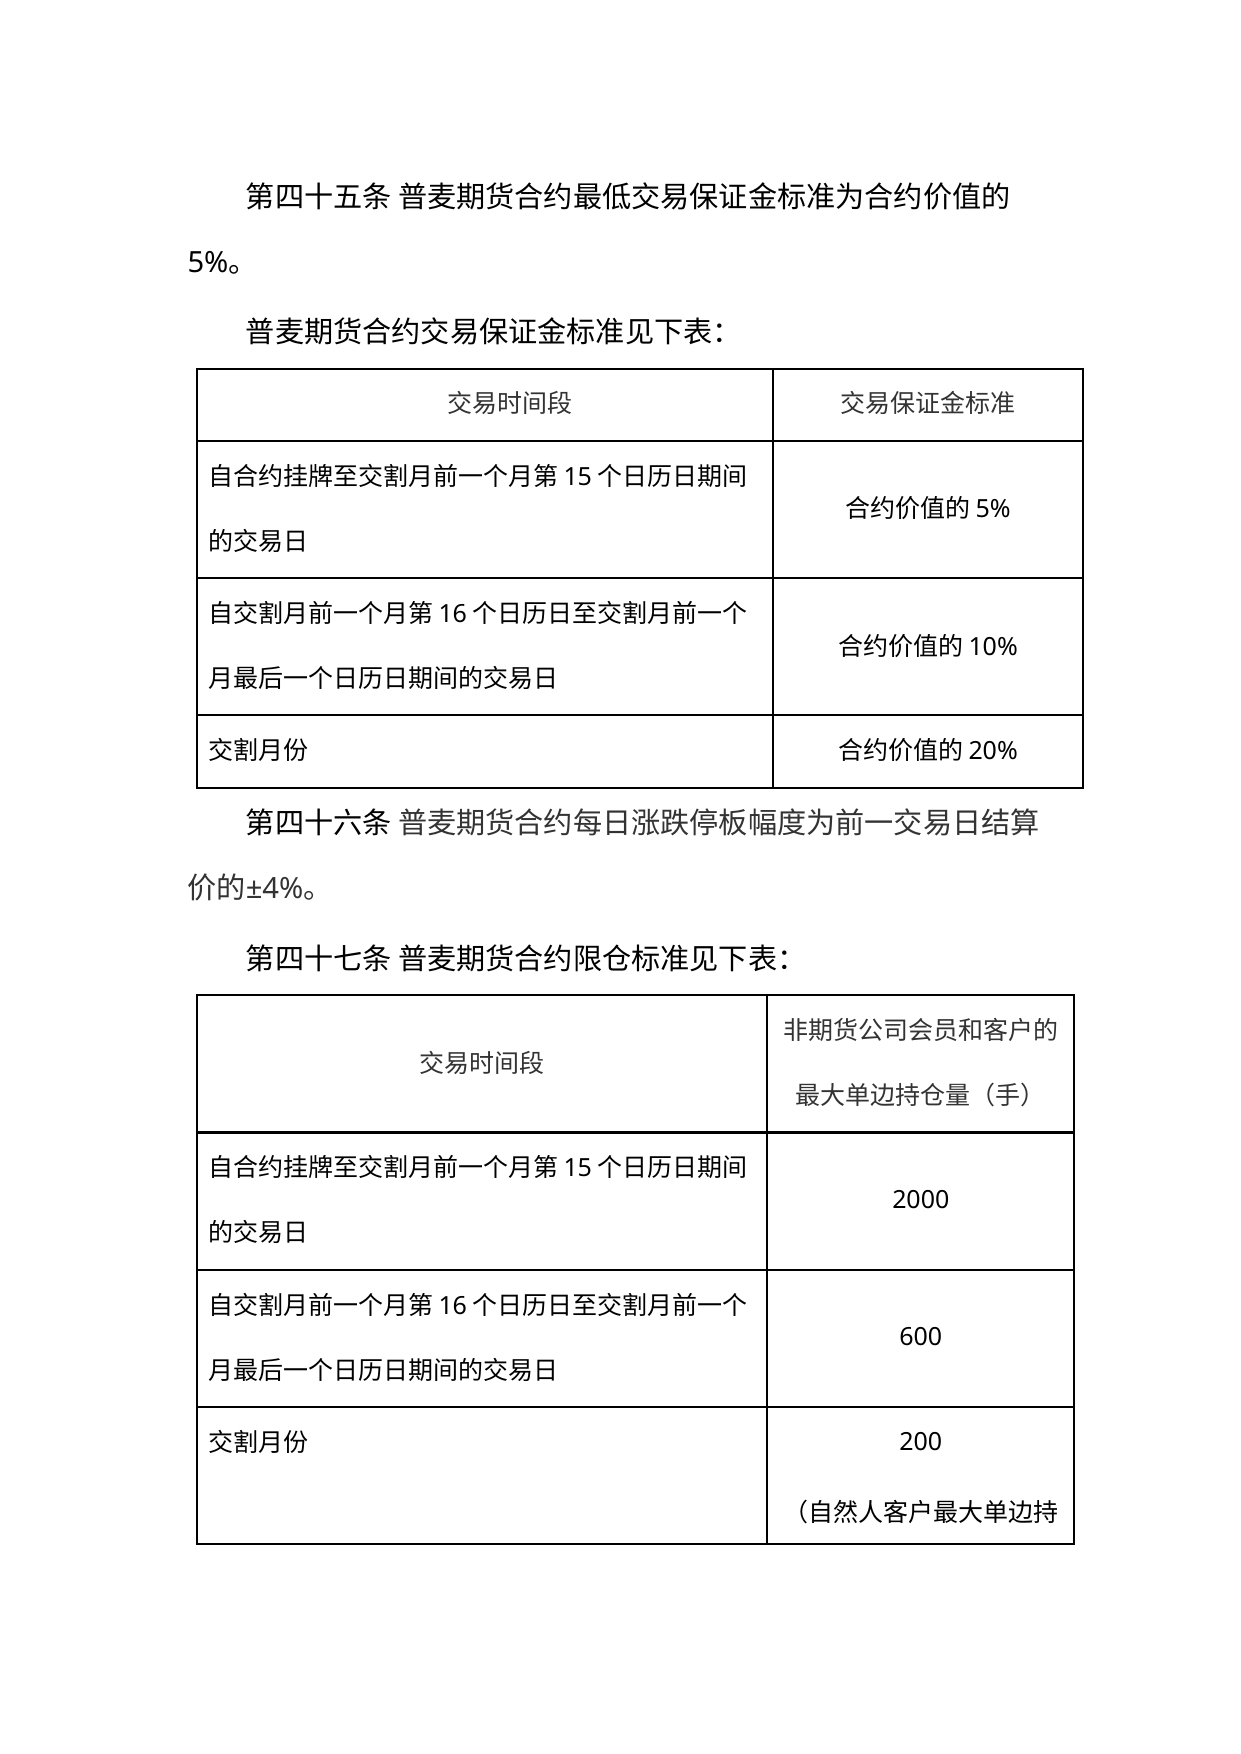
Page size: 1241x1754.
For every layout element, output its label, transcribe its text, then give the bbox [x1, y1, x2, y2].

table_cell 2000 [768, 1134, 1073, 1269]
table_cell 合约价值的10% [774, 579, 1082, 714]
text 第四十五条 普麦期货合约最低交易保证金标准为合约价值的5%。 [187, 162, 1053, 292]
table_cell 自合约挂牌至交割月前一个月第15个日历日期间的交易日 [198, 1134, 766, 1269]
table_header 非期货公司会员和客户的最大单边持仓量（手） [768, 996, 1073, 1131]
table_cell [768, 1408, 1073, 1543]
text 第四十六条 普麦期货合约每日涨跌停板幅度为前一交易日结算价的±4%。 [187, 789, 1053, 919]
table_cell 合约价值的20% [774, 716, 1082, 787]
table_cell 交割月份 [198, 716, 772, 787]
table_header 交易时间段 [198, 370, 772, 440]
table_cell 自交割月前一个月第16个日历日至交割月前一个月最后一个日历日期间的交易日 [198, 1271, 766, 1406]
table_cell 自合约挂牌至交割月前一个月第15个日历日期间的交易日 [198, 442, 772, 577]
table_cell 交割月份 [198, 1408, 766, 1543]
table_cell 合约价值的5% [774, 442, 1082, 577]
table_header 交易时间段 [198, 996, 766, 1131]
table_cell 600 [768, 1271, 1073, 1406]
table_header 交易保证金标准 [774, 370, 1082, 440]
table_cell 自交割月前一个月第16个日历日至交割月前一个月最后一个日历日期间的交易日 [198, 579, 772, 714]
text 第四十七条 普麦期货合约限仓标准见下表： [187, 924, 1053, 989]
text 普麦期货合约交易保证金标准见下表： [187, 297, 1053, 362]
